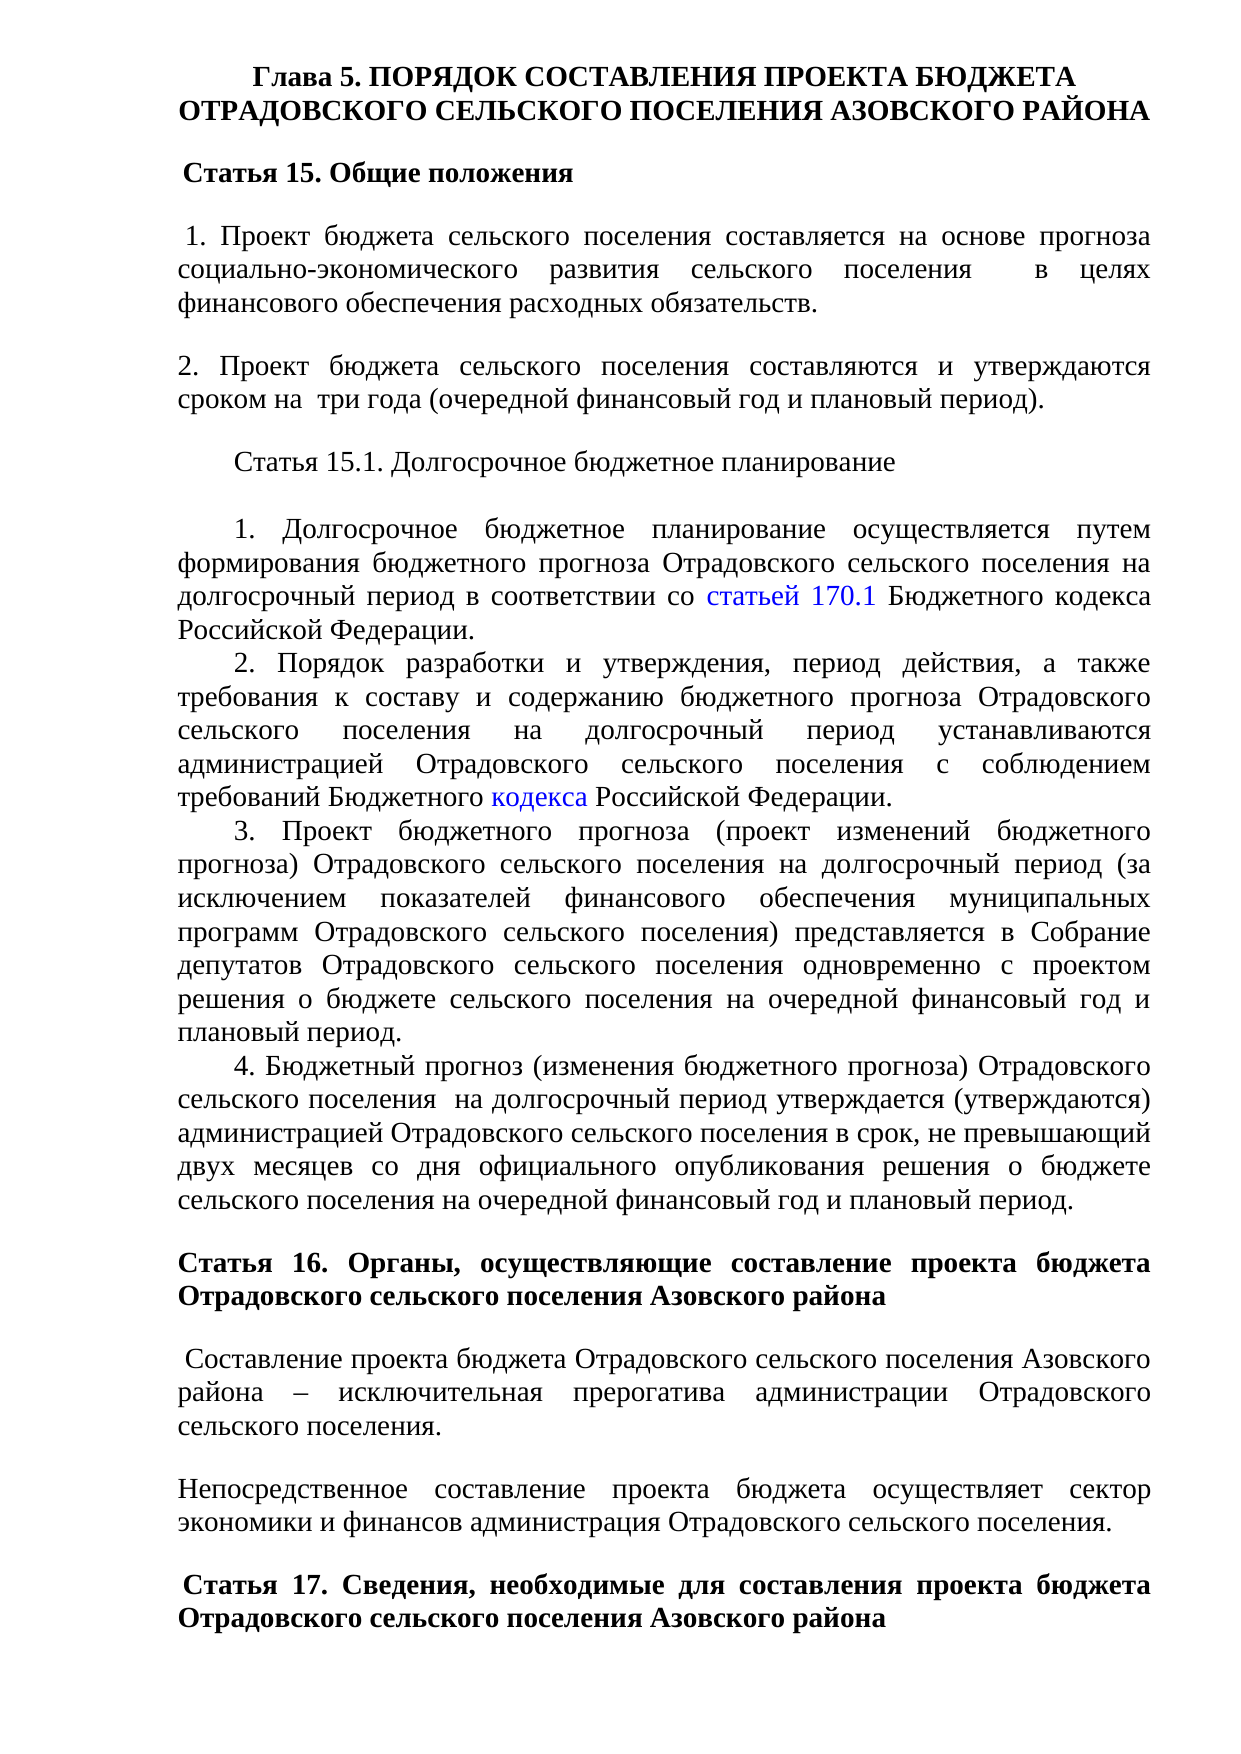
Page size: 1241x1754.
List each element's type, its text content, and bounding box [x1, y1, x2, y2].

text Статья 15.1. Долгосрочное бюджетное планирование [177, 444, 1152, 478]
text 4. Бюджетный прогноз (изменения бюджетного прогноза) Отрадовского сельского поселения на долгосрочный период утверждается (утверждаются) администрацией Отрадовского сельского поселения в срок, не превышающий двух месяцев со дня официального опубликования решения о бюджете сельского поселения на очередной финансовый год и плановый период. [177, 1048, 1152, 1216]
text Непосредственное составление проекта бюджета осуществляет сектор экономики и финансов администрация Отрадовского сельского поселения. [177, 1471, 1152, 1538]
text Составление проекта бюджета Отрадовского сельского поселения Азовского района – исключительная прерогатива администрации Отрадовского сельского поселения. [177, 1341, 1152, 1442]
text Статья 16. Органы, осуществляющие составление проекта бюджета Отрадовского сельского поселения Азовского района [177, 1245, 1152, 1312]
text 1. Долгосрочное бюджетное планирование осуществляется путем формирования бюджетного прогноза Отрадовского сельского поселения на долгосрочный период в соответствии со статьей 170.1 Бюджетного кодекса Российской Федерации. [177, 511, 1152, 645]
text Глава 5. ПОРЯДОК СОСТАВЛЕНИЯ ПРОЕКТА БЮДЖЕТА ОТРАДОВСКОГО СЕЛЬСКОГО ПОСЕЛЕНИЯ АЗОВСКОГО РАЙОНА [177, 59, 1152, 126]
text 2. Порядок разработки и утверждения, период действия, а также требования к составу и содержанию бюджетного прогноза Отрадовского сельского поселения на долгосрочный период устанавливаются администрацией Отрадовского сельского поселения с соблюдением требований Бюджетного кодекса Российской Федерации. [177, 645, 1152, 813]
text 2. Проект бюджета сельского поселения составляются и утверждаются сроком на три года (очередной финансовый год и плановый период). [177, 348, 1152, 415]
text 1. Проект бюджета сельского поселения составляется на основе прогноза социально-экономического развития сельского поселения в целях финансового обеспечения расходных обязательств. [177, 218, 1152, 319]
text Статья 17. Сведения, необходимые для составления проекта бюджета Отрадовского сельского поселения Азовского района [177, 1567, 1152, 1634]
text 3. Проект бюджетного прогноза (проект изменений бюджетного прогноза) Отрадовского сельского поселения на долгосрочный период (за исключением показателей финансового обеспечения муниципальных программ Отрадовского сельского поселения) представляется в Собрание депутатов Отрадовского сельского поселения одновременно с проектом решения о бюджете сельского поселения на очередной финансовый год и плановый период. [177, 813, 1152, 1048]
text Статья 15. Общие положения [177, 155, 1152, 189]
